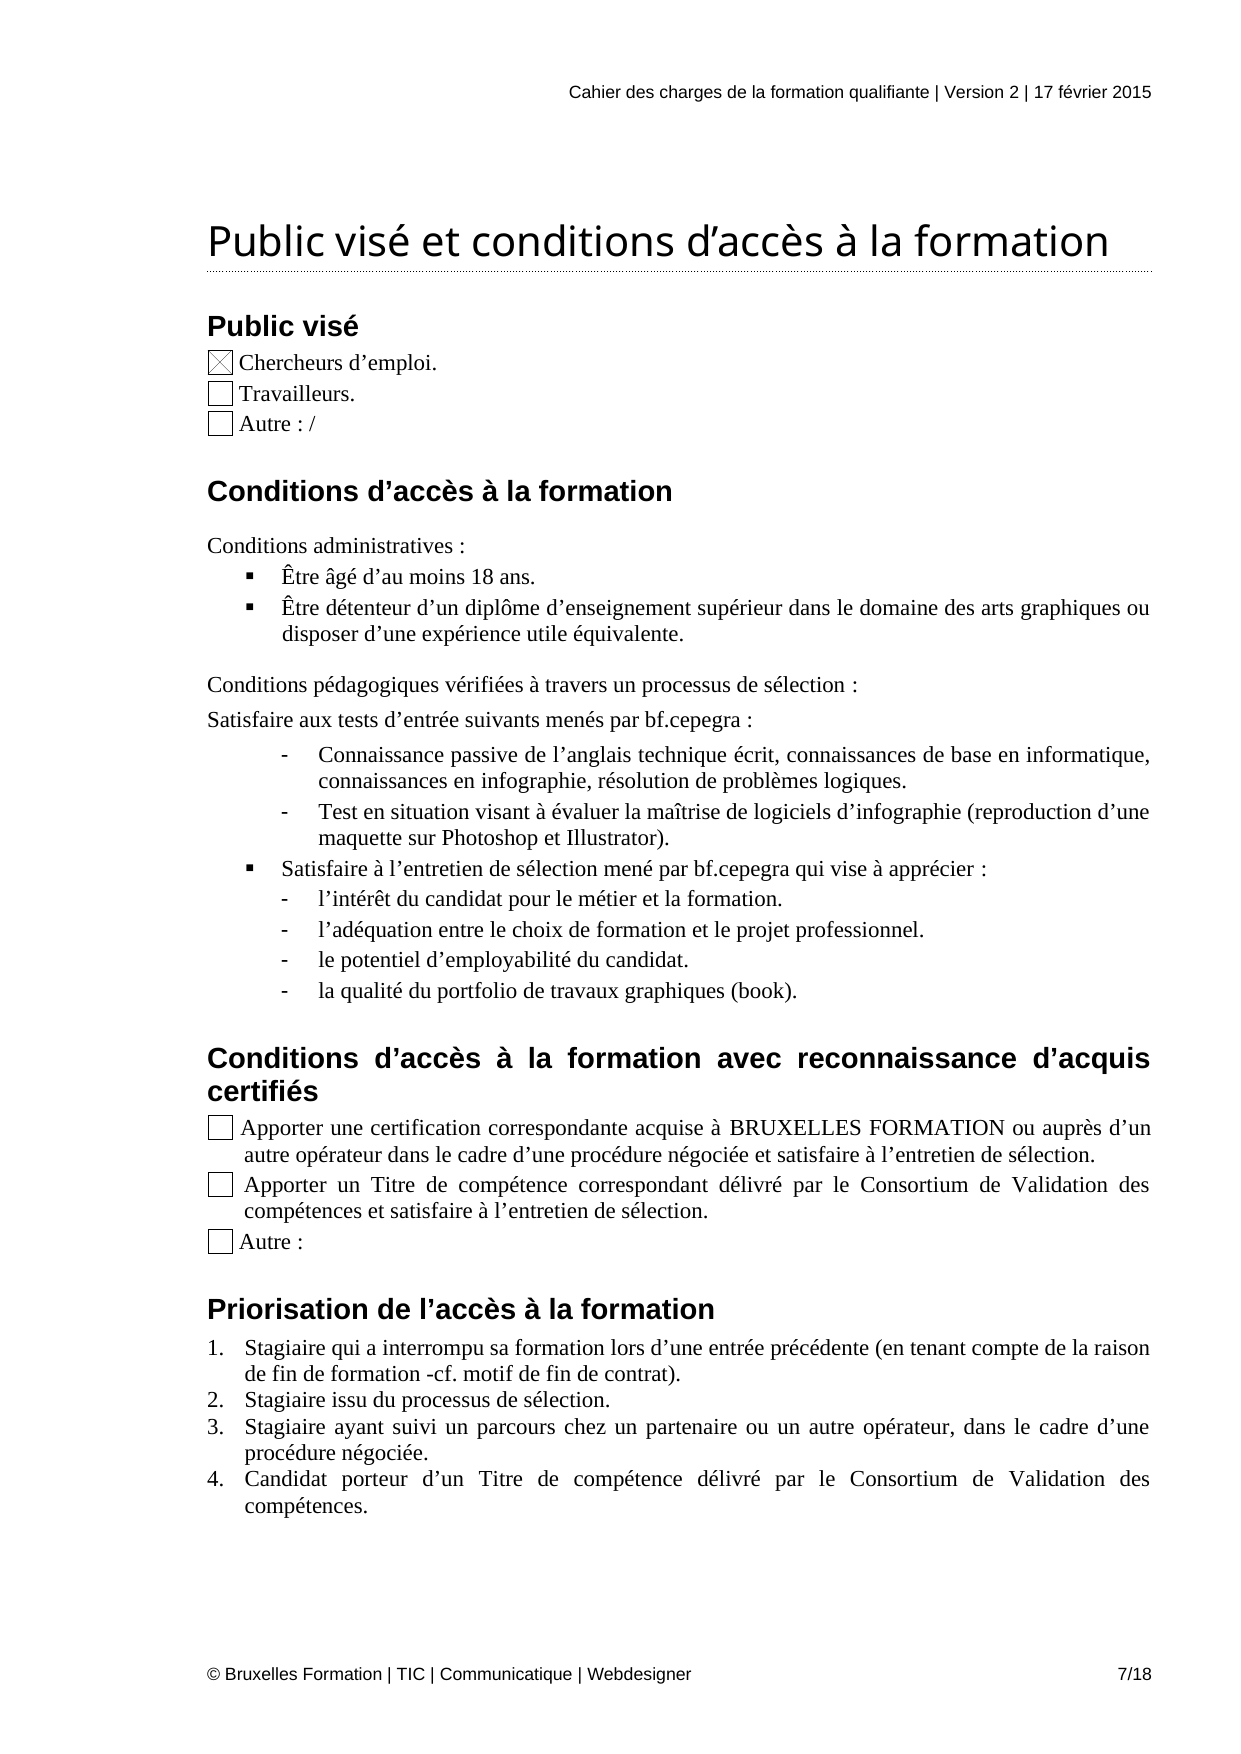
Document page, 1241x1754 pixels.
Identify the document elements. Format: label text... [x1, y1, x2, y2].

subtitle Conditions d’accès à la formation avec reconnaissance d’acquis certifiés [207, 1041, 1152, 1108]
list la qualité du portfolio de travaux graphiques (book). [281, 977, 1152, 1003]
text Chercheurs d’emploi. [207, 349, 1152, 375]
text Satisfaire à l’entretien de sélection mené par bf.cepegra qui vise à apprécier : [244, 854, 1152, 881]
subtitle Conditions d’accès à la formation [207, 474, 1152, 507]
list Stagiaire issu du processus de sélection. [207, 1386, 1152, 1413]
text Apporter un Titre de compétence correspondant délivré par le Consortium de Validation des compétences et satisfaire à l’entretien de sélection. [207, 1171, 1152, 1224]
list Connaissance passive de l’anglais technique écrit, connaissances de base en informatique, connaissances en infographie, résolution de problèmes logiques. [281, 741, 1152, 793]
subtitle Public visé [207, 309, 1152, 343]
text Conditions pédagogiques vérifiées à travers un processus de sélection : [207, 671, 1152, 698]
list Test en situation visant à évaluer la maîtrise de logiciels d’infographie (reproduction d’une maquette sur Photoshop et Illustrator). [281, 798, 1152, 850]
list Stagiaire ayant suivi un parcours chez un partenaire ou un autre opérateur, dans le cadre d’une procédure négociée. [207, 1413, 1152, 1466]
text Travailleurs. [207, 379, 1152, 406]
text Apporter une certification correspondante acquise à Bruxelles Formation ou auprès d’un autre opérateur dans le cadre d’une procédure négociée et satisfaire à l’entretien de sélection. [207, 1114, 1152, 1167]
text Autre : [207, 1228, 1152, 1254]
subtitle Public visé et conditions d’accès à la formation [207, 212, 1152, 272]
list Stagiaire qui a interrompu sa formation lors d’une entrée précédente (en tenant compte de la raison de fin de formation -cf. motif de fin de contrat). [207, 1334, 1152, 1386]
list l’adéquation entre le choix de formation et le projet professionnel. [281, 916, 1152, 942]
subtitle Priorisation de l’accès à la formation [207, 1292, 1152, 1325]
text Autre : / [207, 410, 1152, 436]
list le potentiel d’employabilité du candidat. [281, 946, 1152, 973]
list l’intérêt du candidat pour le métier et la formation. [281, 885, 1152, 912]
list Candidat porteur d’un Titre de compétence délivré par le Consortium de Validation des compétences. [207, 1466, 1152, 1518]
text Satisfaire aux tests d’entrée suivants menés par bf.cepegra : [207, 706, 1152, 732]
text Être âgé d’au moins 18 ans. [244, 563, 1152, 589]
text Conditions administratives : [207, 532, 1152, 559]
text Être détenteur d’un diplôme d’enseignement supérieur dans le domaine des arts graphiques ou disposer d’une expérience utile équivalente. [244, 593, 1152, 646]
